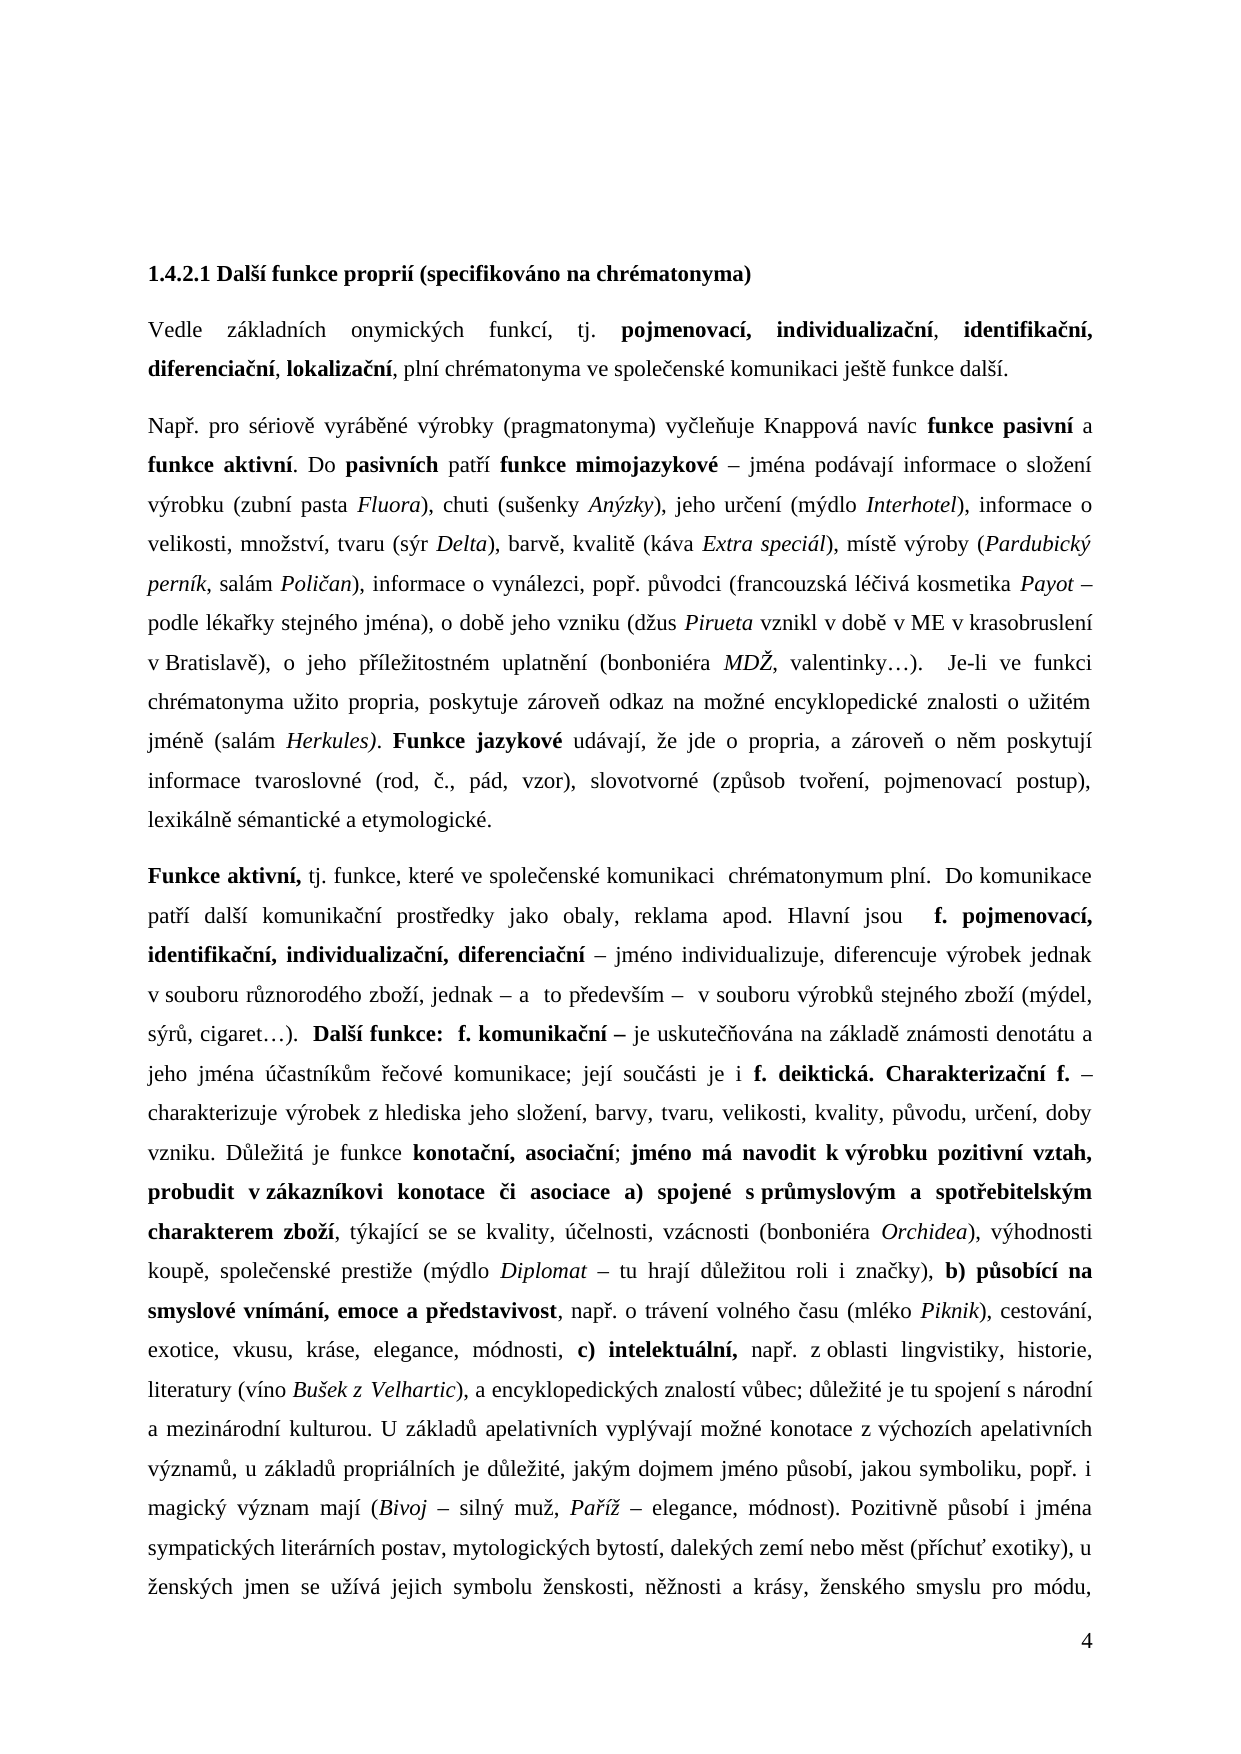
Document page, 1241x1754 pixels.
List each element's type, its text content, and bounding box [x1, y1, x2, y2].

text Vedle základních onymických funkcí, tj. pojmenovací, individualizační, identifikační, diferenciační, lokalizační, plní chrématonyma ve společenské komunikaci ještě funkce další. [148, 316, 1093, 382]
text 1.4.2.1 Další funkce proprií (specifikováno na chrématonyma) [148, 260, 1093, 286]
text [148, 863, 1093, 1599]
text Např. pro sériově vyráběné výrobky (pragmatonyma) vyčleňuje Knappová navíc funkce pasivní a funkce aktivní. Do pasivních patří funkce mimojazykové – jména podávají informace o složení výrobku (zubní pasta Fluora), chuti (sušenky Anýzky), jeho určení (mýdlo Interhotel), informace o velikosti, množství, tvaru (sýr Delta), barvě, kvalitě (káva Extra speciál), místě výroby (Pardubický perník, salám Poličan), informace o vynálezci, popř. původci (francouzská léčivá kosmetika Payot – podle lékařky stejného jména), o době jeho vzniku (džus Pirueta vznikl v době v ME v krasobruslení v Bratislavě), o jeho příležitostném uplatnění (bonboniéra MDŽ, valentinky…). Je-li ve funkci chrématonyma užito propria, poskytuje zároveň odkaz na možné encyklopedické znalosti o užitém jméně (salám Herkules). Funkce jazykové udávají, že jde o propria, a zároveň o něm poskytují informace tvaroslovné (rod, č., pád, vzor), slovotvorné (způsob tvoření, pojmenovací postup), lexikálně sémantické a etymologické. [148, 412, 1093, 833]
